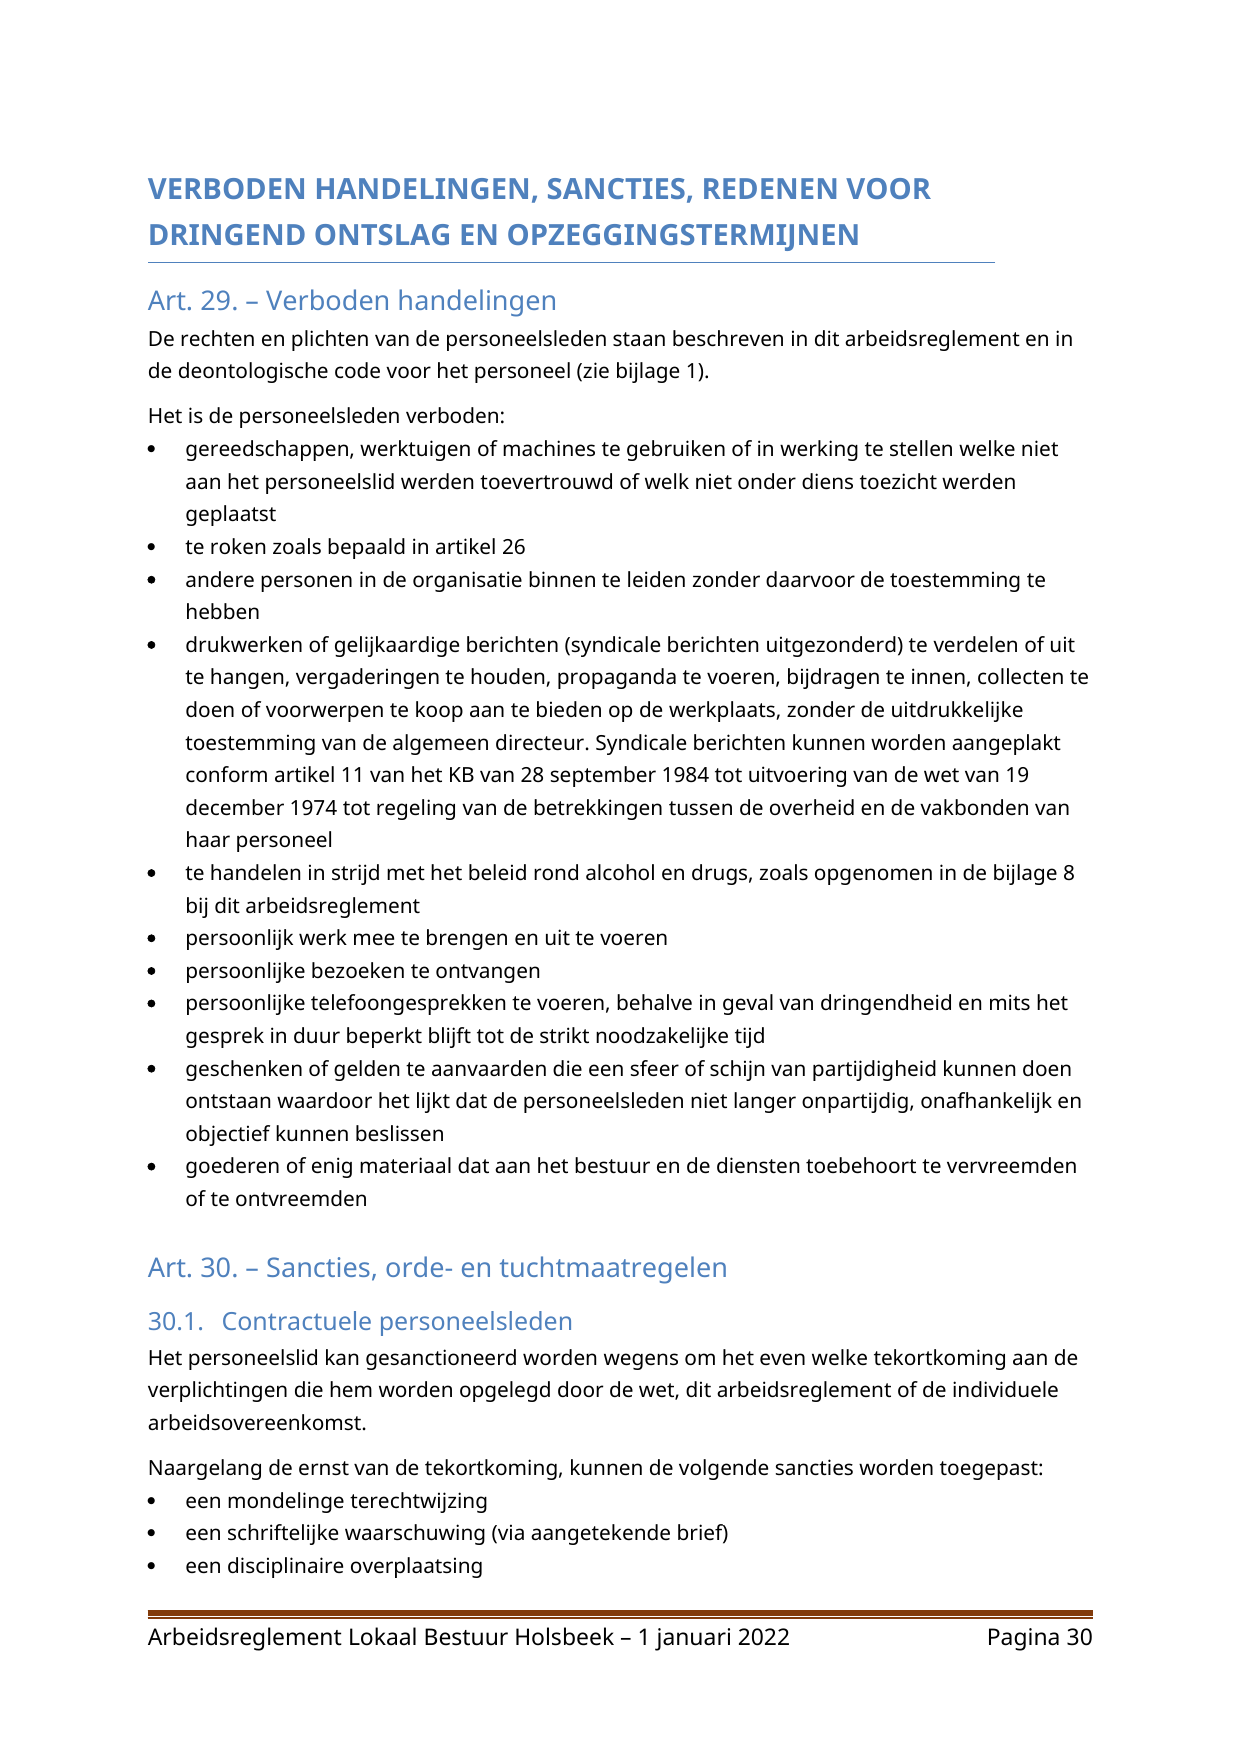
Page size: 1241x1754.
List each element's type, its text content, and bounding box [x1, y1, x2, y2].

list drukwerken of gelijkaardige berichten (syndicale berichten uitgezonderd) te verdelen of uit te hangen, vergaderingen te houden, propaganda te voeren, bijdragen te innen, collecten te doen of voorwerpen te koop aan te bieden op de werkplaats, zonder de uitdrukkelijke toestemming van de algemeen directeur. Syndicale berichten kunnen worden aangeplakt conform artikel 11 van het KB van 28 september 1984 tot uitvoering van de wet van 19 december 1974 tot regeling van de betrekkingen tussen de overheid en de vakbonden van haar personeel [148, 630, 1093, 854]
list te roken zoals bepaald in artikel 26 [148, 532, 1093, 561]
text VERBODEN HANDELINGEN, SANCTIES, REDENEN VOOR DRINGEND ONTSLAG EN OPZEGGINGSTERMIJNEN [148, 168, 995, 262]
subtitle Art. 30. – Sancties, orde- en tuchtmaatregelen [148, 1249, 1093, 1286]
list te handelen in strijd met het beleid rond alcohol en drugs, zoals opgenomen in de bijlage 8 bij dit arbeidsreglement [148, 858, 1093, 919]
list persoonlijke bezoeken te ontvangen [148, 956, 1093, 984]
list een disciplinaire overplaatsing [148, 1551, 1093, 1579]
list een mondelinge terechtwijzing [148, 1486, 1093, 1514]
list gereedschappen, werktuigen of machines te gebruiken of in werking te stellen welke niet aan het personeelslid werden toevertrouwd of welk niet onder diens toezicht werden geplaatst [148, 434, 1093, 528]
text De rechten en plichten van de personeelsleden staan beschreven in dit arbeidsreglement en in de deontologische code voor het personeel (zie bijlage 1). [148, 324, 1093, 385]
list persoonlijk werk mee te brengen en uit te voeren [148, 923, 1093, 952]
list persoonlijke telefoongesprekken te voeren, behalve in geval van dringendheid en mits het gesprek in duur beperkt blijft tot de strikt noodzakelijke tijd [148, 988, 1093, 1049]
list een schriftelijke waarschuwing (via aangetekende brief) [148, 1518, 1093, 1547]
text Het is de personeelsleden verboden: [148, 402, 1093, 430]
text Het personeelslid kan gesanctioneerd worden wegens om het even welke tekortkoming aan de verplichtingen die hem worden opgelegd door de wet, dit arbeidsreglement of de individuele arbeidsovereenkomst. [148, 1343, 1093, 1437]
list goederen of enig materiaal dat aan het bestuur en de diensten toebehoort te vervreemden of te ontvreemden [148, 1152, 1093, 1245]
subtitle Art. 29. – Verboden handelingen [148, 282, 1093, 318]
text Naargelang de ernst van de tekortkoming, kunnen de volgende sancties worden toegepast: [148, 1453, 1093, 1482]
subtitle 30.1. Contractuele personeelsleden [148, 1304, 1093, 1338]
list geschenken of gelden te aanvaarden die een sfeer of schijn van partijdigheid kunnen doen ontstaan waardoor het lijkt dat de personeelsleden niet langer onpartijdig, onafhankelijk en objectief kunnen beslissen [148, 1054, 1093, 1147]
list andere personen in de organisatie binnen te leiden zonder daarvoor de toestemming te hebben [148, 565, 1093, 626]
